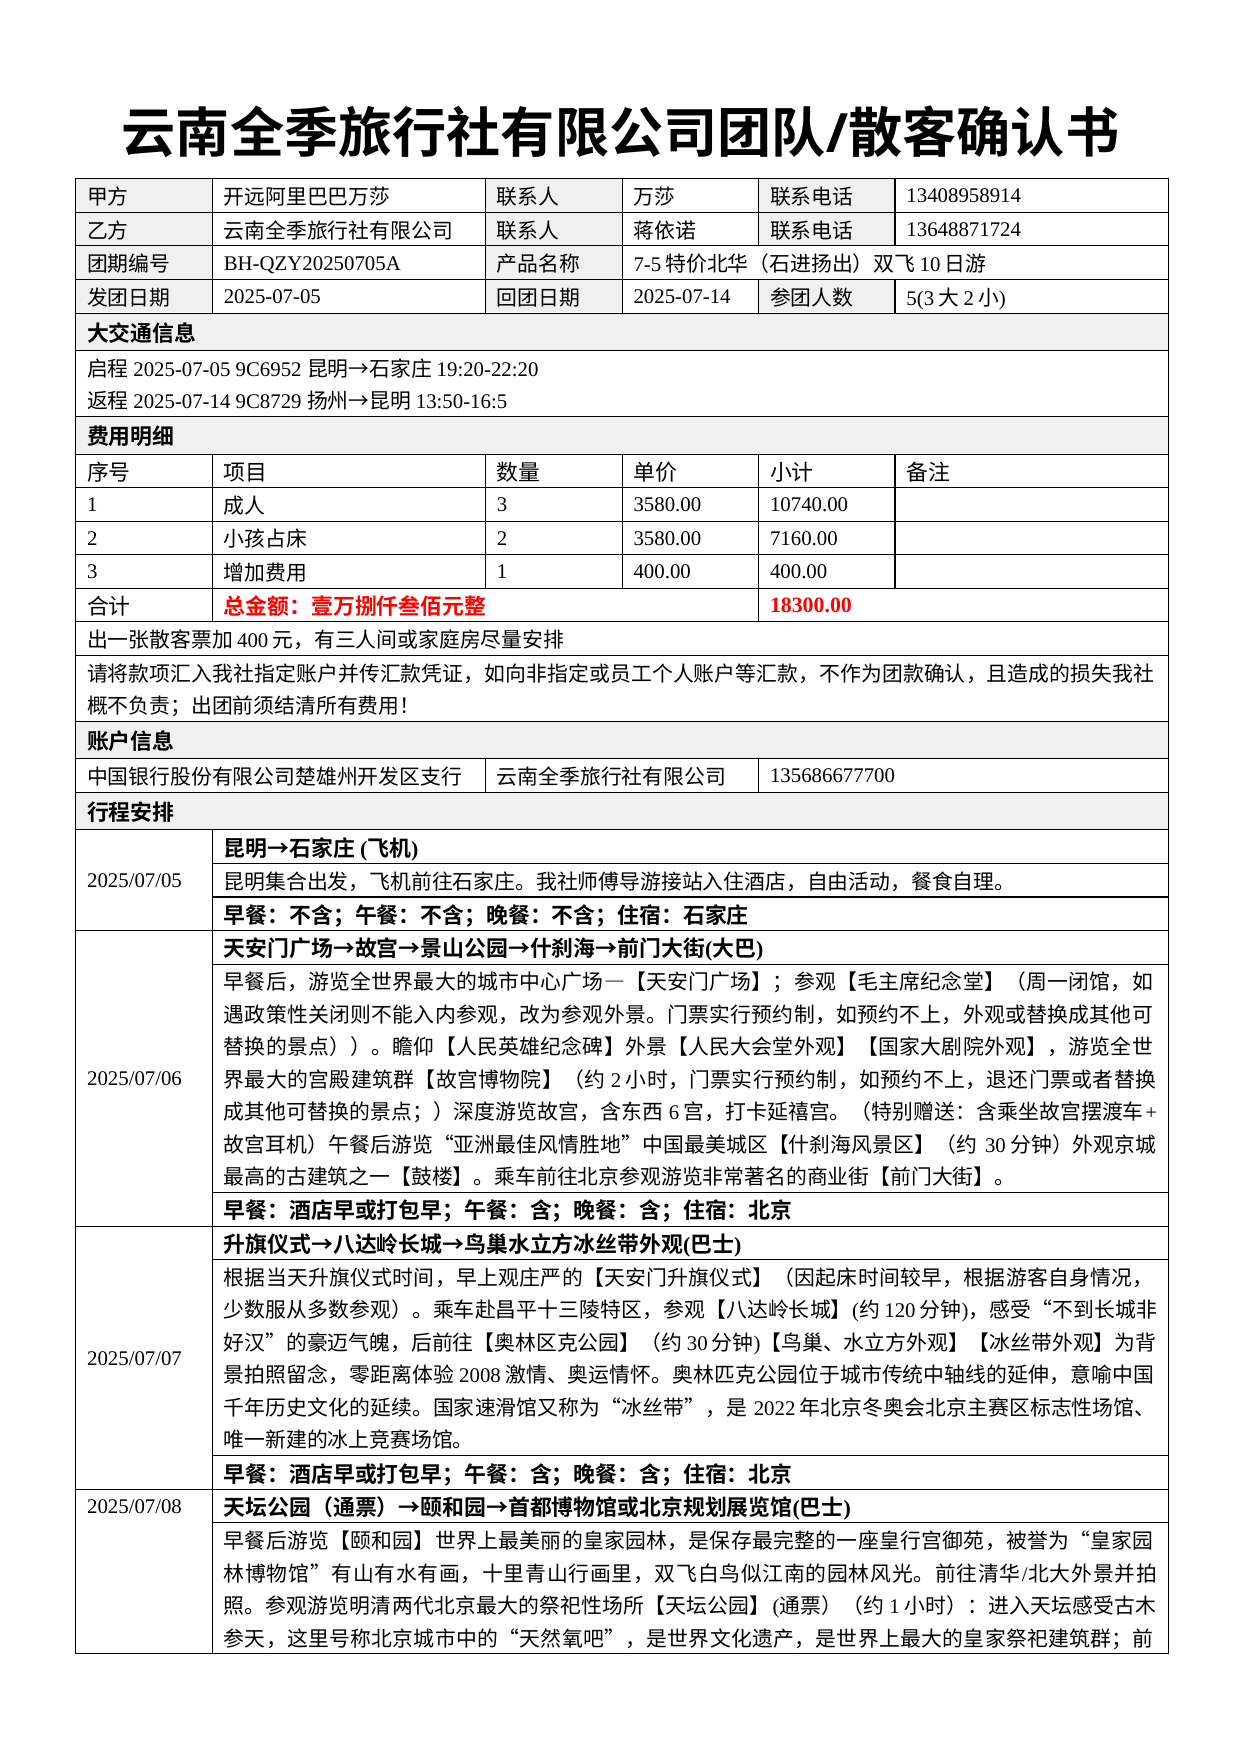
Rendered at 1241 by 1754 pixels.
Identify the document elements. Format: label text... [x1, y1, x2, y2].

table_cell 昆明集合出发，飞机前往石家庄。我社师傅导游接站入住酒店，自由活动，餐食自理。 [213, 864, 1168, 896]
table_cell 费用明细 [76, 417, 1168, 453]
table_cell [896, 488, 1168, 521]
table_cell 早餐：不含；午餐：不含；晚餐：不含；住宿：石家庄 [213, 898, 1168, 930]
table_header 甲方 [76, 179, 212, 212]
table_cell [896, 555, 1168, 588]
table_cell 400.00 [759, 555, 894, 588]
table_cell BH-QZY20250705A [213, 246, 485, 279]
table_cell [213, 1523, 1168, 1653]
table_cell 13648871724 [896, 213, 1168, 245]
table_cell 7160.00 [759, 522, 894, 554]
table_cell 2025-07-05 [213, 280, 485, 312]
table_header 联系人 [486, 179, 622, 212]
table_cell 账户信息 [76, 722, 1168, 758]
table_header 13408958914 [896, 179, 1168, 212]
table_cell 10740.00 [759, 488, 894, 521]
table_cell 400.00 [623, 555, 758, 588]
table_cell 联系人 [486, 213, 622, 245]
table_cell 2025/07/07 [76, 1227, 212, 1489]
table_cell 小计 [759, 455, 894, 487]
table_cell 7-5特价北华（石进扬出）双飞10日游 [623, 246, 1168, 279]
table_cell 备注 [896, 455, 1168, 487]
table_cell 3580.00 [623, 488, 758, 521]
table_cell 2025-07-14 [623, 280, 758, 312]
table_cell 序号 [76, 455, 212, 487]
table_cell 1 [486, 555, 622, 588]
table_cell 产品名称 [486, 246, 622, 279]
table_cell 小孩占床 [213, 522, 485, 554]
table_header 开远阿里巴巴万莎 [213, 179, 485, 212]
table_cell 135686677700 [759, 759, 1168, 792]
table_cell 参团人数 [759, 280, 894, 312]
table_cell 数量 [486, 455, 622, 487]
table_cell 联系电话 [759, 213, 894, 245]
table_header 联系电话 [759, 179, 894, 212]
table_cell 蒋依诺 [623, 213, 758, 245]
table_cell 云南全季旅行社有限公司 [486, 759, 758, 792]
table_cell 大交通信息 [76, 314, 1168, 350]
table_cell 请将款项汇入我社指定账户并传汇款凭证，如向非指定或员工个人账户等汇款，不作为团款确认，且造成的损失我社概不负责；出团前须结清所有费用！ [76, 656, 1168, 721]
table_cell 项目 [213, 455, 485, 487]
table_cell 单价 [623, 455, 758, 487]
table_cell 行程安排 [76, 793, 1168, 829]
table_cell 2025/07/08 [76, 1490, 212, 1653]
table_cell 合计 [76, 589, 212, 621]
table_cell 增加费用 [213, 555, 485, 588]
table_header 万莎 [623, 179, 758, 212]
text 云南全季旅行社有限公司团队/散客确认书 [75, 81, 1165, 178]
table_cell 根据当天升旗仪式时间，早上观庄严的【天安门升旗仪式】（因起床时间较早，根据游客自身情况，少数服从多数参观）。乘车赴昌平十三陵特区，参观【八达岭长城】(约120分钟)，感受“不到长城非好汉”的豪迈气魄，后前往【奥林区克公园】（约30分钟)【鸟巢、水立方外观】【冰丝带外观】为背景拍照留念，零距离体验2008激情、奥运情怀。奥林匹克公园位于城市传统中轴线的延伸，意喻中国千年历史文化的延续。国家速滑馆又称为“冰丝带”，是2022年北京冬奥会北京主赛区标志性场馆、唯一新建的冰上竞赛场馆。 [213, 1260, 1168, 1455]
table_cell 1 [76, 488, 212, 521]
table_cell 早餐：酒店早或打包早；午餐：含；晚餐：含；住宿：北京 [213, 1456, 1168, 1489]
table_cell 3580.00 [623, 522, 758, 554]
table_cell 云南全季旅行社有限公司 [213, 213, 485, 245]
table_cell 2 [76, 522, 212, 554]
table_cell 3 [486, 488, 622, 521]
table_cell 早餐后，游览全世界最大的城市中心广场—【天安门广场】；参观【毛主席纪念堂】（周一闭馆，如遇政策性关闭则不能入内参观，改为参观外景。门票实行预约制，如预约不上，外观或替换成其他可替换的景点））。瞻仰【人民英雄纪念碑】外景【人民大会堂外观】【国家大剧院外观】，游览全世界最大的宫殿建筑群【故宫博物院】（约2小时，门票实行预约制，如预约不上，退还门票或者替换成其他可替换的景点；）深度游览故宫，含东西6宫，打卡延禧宫。（特别赠送：含乘坐故宫摆渡车+故宫耳机）午餐后游览“亚洲最佳风情胜地”中国最美城区【什刹海风景区】（约30分钟）外观京城最高的古建筑之一【鼓楼】。乘车前往北京参观游览非常著名的商业街【前门大街】。 [213, 965, 1168, 1192]
table_cell 2025/07/05 [76, 830, 212, 930]
table_cell 2025/07/06 [76, 931, 212, 1226]
table_cell 18300.00 [759, 589, 1168, 621]
table_cell [896, 522, 1168, 554]
table_cell 天坛公园（通票）→颐和园→首都博物馆或北京规划展览馆(巴士) [213, 1490, 1168, 1522]
table_cell 中国银行股份有限公司楚雄州开发区支行 [76, 759, 485, 792]
table_cell 总金额：壹万捌仟叁佰元整 [213, 589, 758, 621]
table_cell 启程 2025-07-05 9C6952 昆明→石家庄 19:20-22:20 返程 2025-07-14 9C8729 扬州→昆明 13:50-16:5 [76, 351, 1168, 416]
table_cell 天安门广场→故宫→景山公园→什刹海→前门大街(大巴) [213, 931, 1168, 963]
table_cell 5(3大2小) [896, 280, 1168, 312]
table_cell 3 [76, 555, 212, 588]
table_cell 团期编号 [76, 246, 212, 279]
table_cell 2 [486, 522, 622, 554]
table_cell 发团日期 [76, 280, 212, 312]
table_cell 乙方 [76, 213, 212, 245]
table_cell 早餐：酒店早或打包早；午餐：含；晚餐：含；住宿：北京 [213, 1193, 1168, 1226]
table_cell 成人 [213, 488, 485, 521]
table_cell 出一张散客票加400元，有三人间或家庭房尽量安排 [76, 622, 1168, 655]
table_cell 昆明→石家庄 (飞机) [213, 830, 1168, 863]
table_cell 回团日期 [486, 280, 622, 312]
table_cell 升旗仪式→八达岭长城→鸟巢水立方冰丝带外观(巴士) [213, 1227, 1168, 1259]
